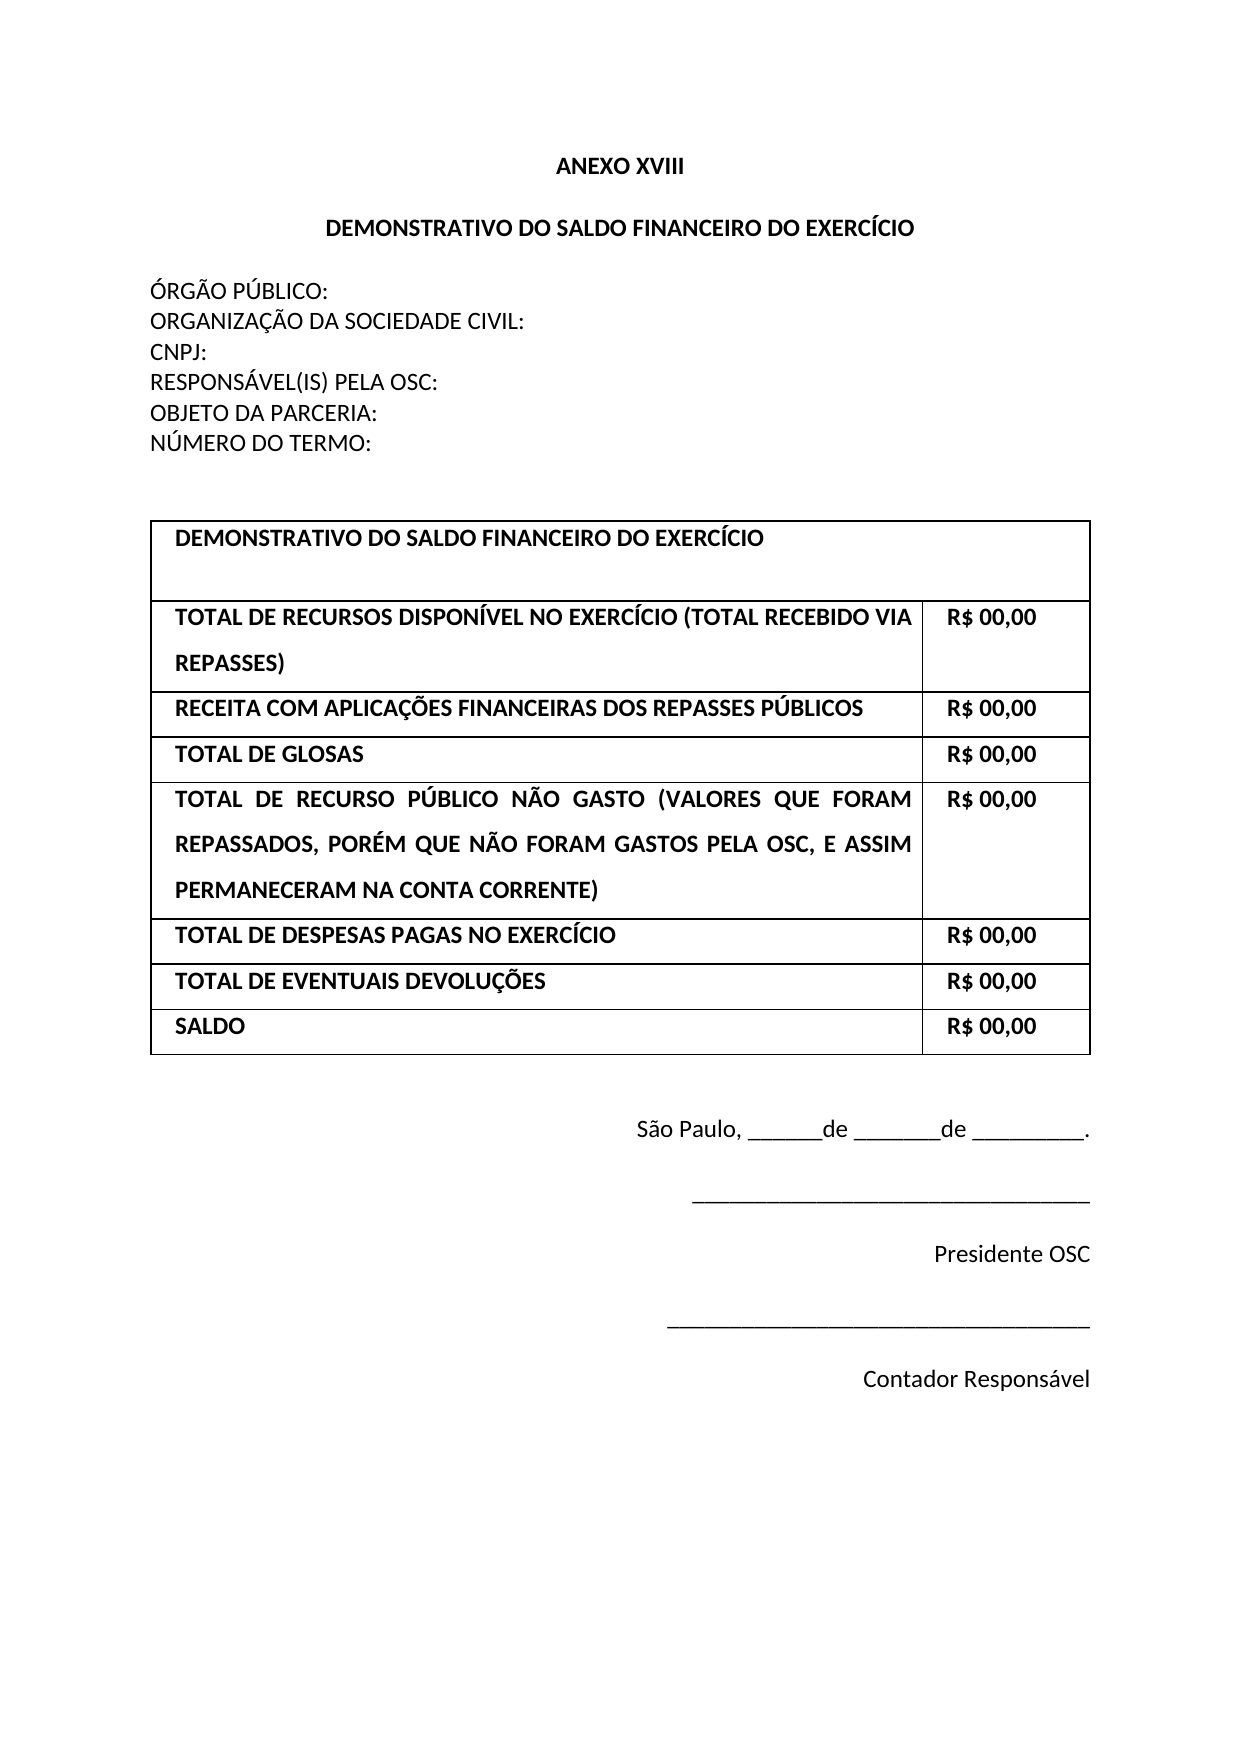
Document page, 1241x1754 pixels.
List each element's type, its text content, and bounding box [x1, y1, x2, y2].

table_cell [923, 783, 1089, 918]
text RESPONSÁVEL(IS) PELA OSC: [150, 366, 1090, 397]
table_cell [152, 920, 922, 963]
text Presidente OSC [150, 1238, 1090, 1269]
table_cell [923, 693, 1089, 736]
text CNPJ: [150, 336, 1090, 366]
text ANEXO XVIII [150, 150, 1090, 181]
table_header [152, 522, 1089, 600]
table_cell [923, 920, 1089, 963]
text Contador Responsável [150, 1363, 1090, 1393]
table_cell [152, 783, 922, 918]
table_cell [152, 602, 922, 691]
text NÚMERO DO TERMO: [150, 427, 1090, 458]
text OBJETO DA PARCERIA: [150, 397, 1090, 427]
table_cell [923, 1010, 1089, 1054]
text ________________________________ [150, 1176, 1090, 1206]
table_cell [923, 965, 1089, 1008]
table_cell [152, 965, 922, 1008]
text ORGANIZAÇÃO DA SOCIEDADE CIVIL: [150, 305, 1090, 336]
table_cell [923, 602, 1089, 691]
text São Paulo, ______de _______de _________. [150, 1113, 1090, 1144]
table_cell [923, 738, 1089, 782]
text DEMONSTRATIVO DO SALDO FINANCEIRO DO EXERCÍCIO [150, 212, 1090, 243]
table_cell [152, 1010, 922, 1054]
text __________________________________ [150, 1301, 1090, 1331]
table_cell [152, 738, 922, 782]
text ÓRGÃO PÚBLICO: [150, 275, 1090, 305]
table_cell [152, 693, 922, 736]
